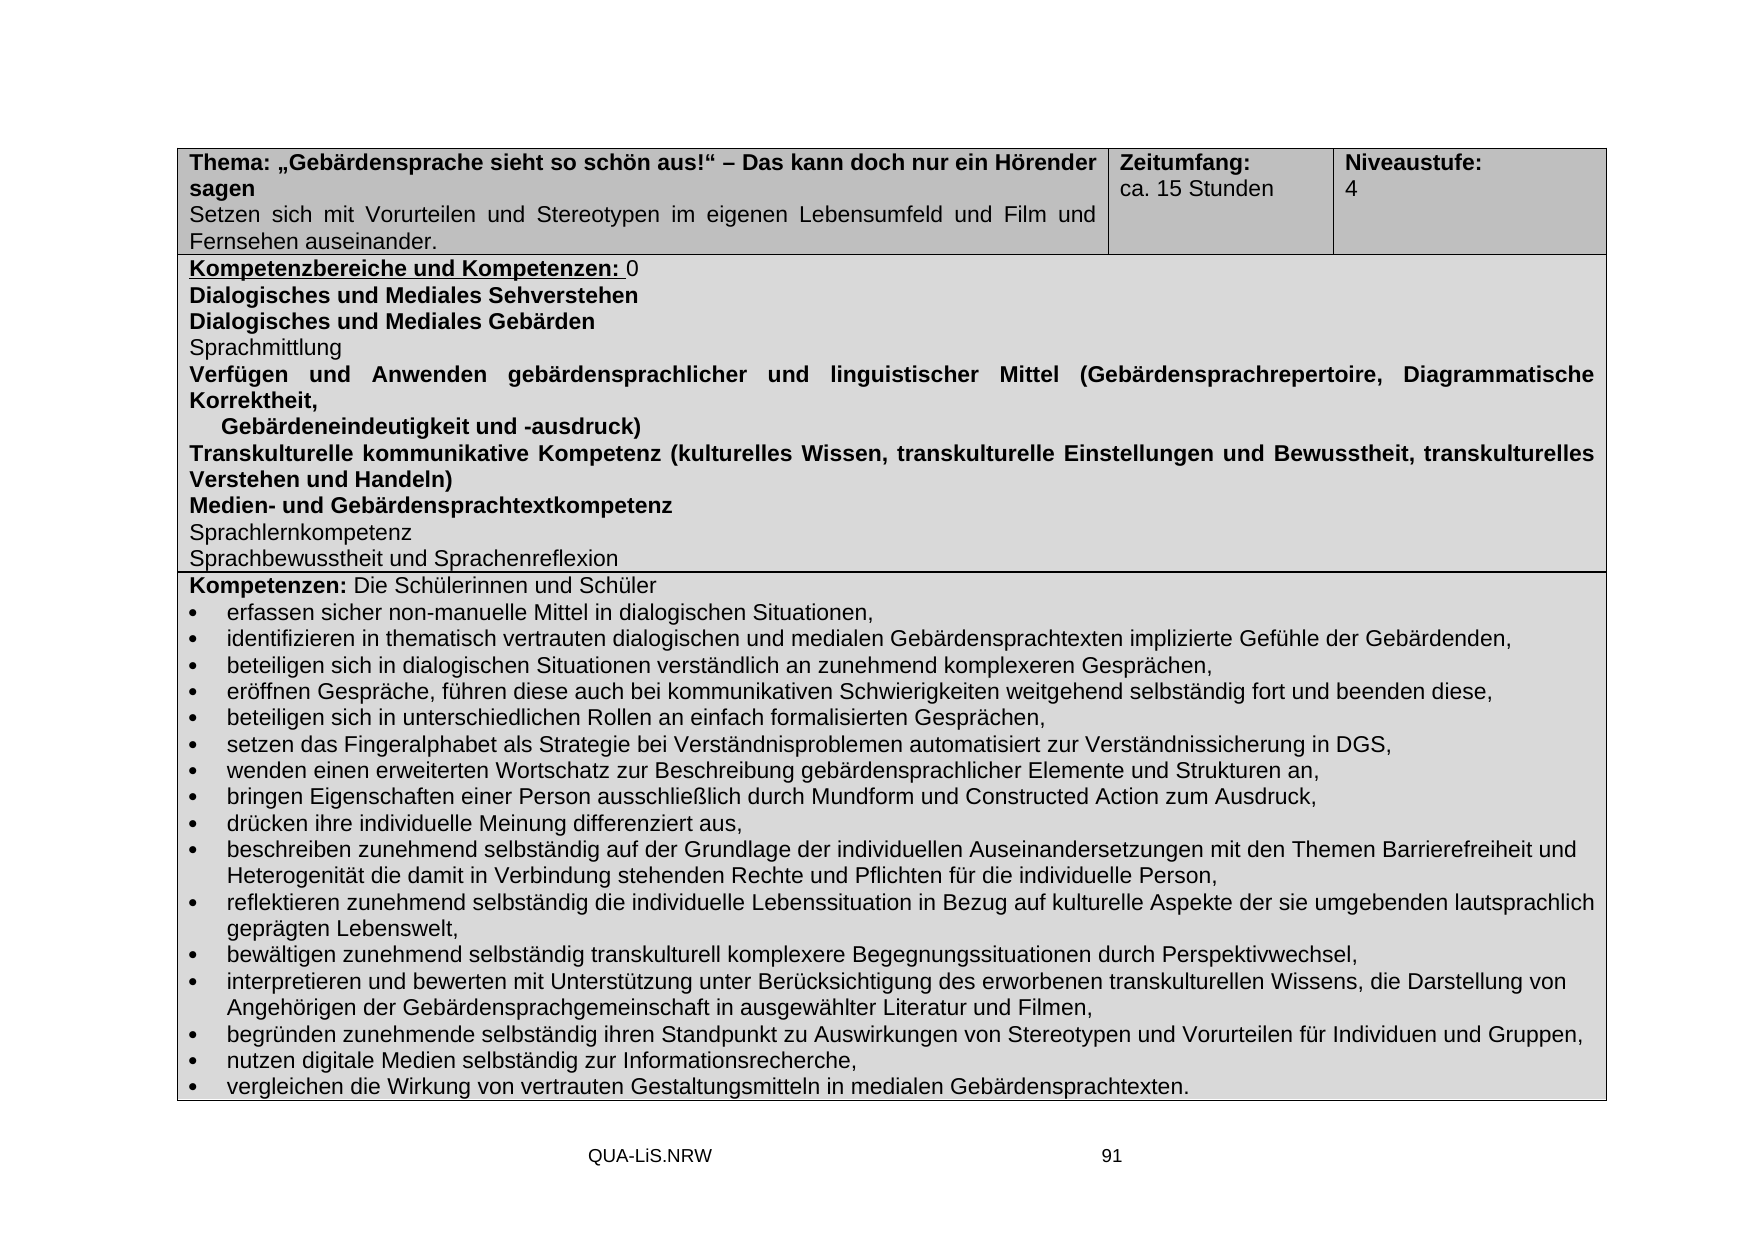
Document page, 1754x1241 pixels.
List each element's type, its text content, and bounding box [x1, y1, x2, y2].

table_header Thema: „Gebärdensprache sieht so schön aus!“ – Das kann doch nur ein Hörender sagen Setzen sich mit Vorurteilen und Stereotypen im eigenen Lebensumfeld und Film und Fernsehen auseinander. [178, 149, 1108, 254]
table_header Niveaustufe: 4 [1334, 149, 1606, 254]
table_cell Kompetenzen: Die Schülerinnen und Schüler erfassen sicher non-manuelle Mittel in dialogischen Situationen, identifizieren in thematisch vertrauten dialogischen und medialen Gebärdensprachtexten implizierte Gefühle der Gebärdenden, beteiligen sich in dialogischen Situationen verständlich an zunehmend komplexeren Gesprächen, eröffnen Gespräche, führen diese auch bei kommunikativen Schwierigkeiten weitgehend selbständig fort und beenden diese, beteiligen sich in unterschiedlichen Rollen an einfach formalisierten Gesprächen, setzen das Fingeralphabet als Strategie bei Verständnisproblemen automatisiert zur Verständnissicherung in DGS, wenden einen erweiterten Wortschatz zur Beschreibung gebärdensprachlicher Elemente und Strukturen an, bringen Eigenschaften einer Person ausschließlich durch Mundform und Constructed Action zum Ausdruck, drücken ihre individuelle Meinung differenziert aus, beschreiben zunehmend selbständig auf der Grundlage der individuellen Auseinandersetzungen mit den Themen Barrierefreiheit und Heterogenität die damit in Verbindung stehenden Rechte und Pflichten für die individuelle Person, reflektieren zunehmend selbständig die individuelle Lebenssituation in Bezug auf kulturelle Aspekte der sie umgebenden lautsprachlich geprägten Lebenswelt, bewältigen zunehmend selbständig transkulturell komplexere Begegnungssituationen durch Perspektivwechsel, interpretieren und bewerten mit Unterstützung unter Berücksichtigung des erworbenen transkulturellen Wissens, die Darstellung von Angehörigen der Gebärdensprachgemeinschaft in ausgewählter Literatur und Filmen, begründen zunehmende selbständig ihren Standpunkt zu Auswirkungen von Stereotypen und Vorurteilen für Individuen und Gruppen, nutzen digitale Medien selbständig zur Informationsrecherche, vergleichen die Wirkung von vertrauten Gestaltungsmitteln in medialen Gebärdensprachtexten. [178, 573, 1606, 1099]
table_header Zeitumfang: ca. 15 Stunden [1109, 149, 1333, 254]
table_cell Kompetenzbereiche und Kompetenzen: 0 Dialogisches und Mediales Sehverstehen Dialogisches und Mediales Gebärden Sprachmittlung Verfügen und Anwenden gebärdensprachlicher und linguistischer Mittel (Gebärdensprachrepertoire, Diagrammatische Korrektheit, Gebärdeneindeutigkeit und -ausdruck) Transkulturelle kommunikative Kompetenz (kulturelles Wissen, transkulturelle Einstellungen und Bewusstheit, transkulturelles Verstehen und Handeln) Medien- und Gebärdensprachtextkompetenz Sprachlernkompetenz Sprachbewusstheit und Sprachenreflexion [178, 255, 1606, 571]
